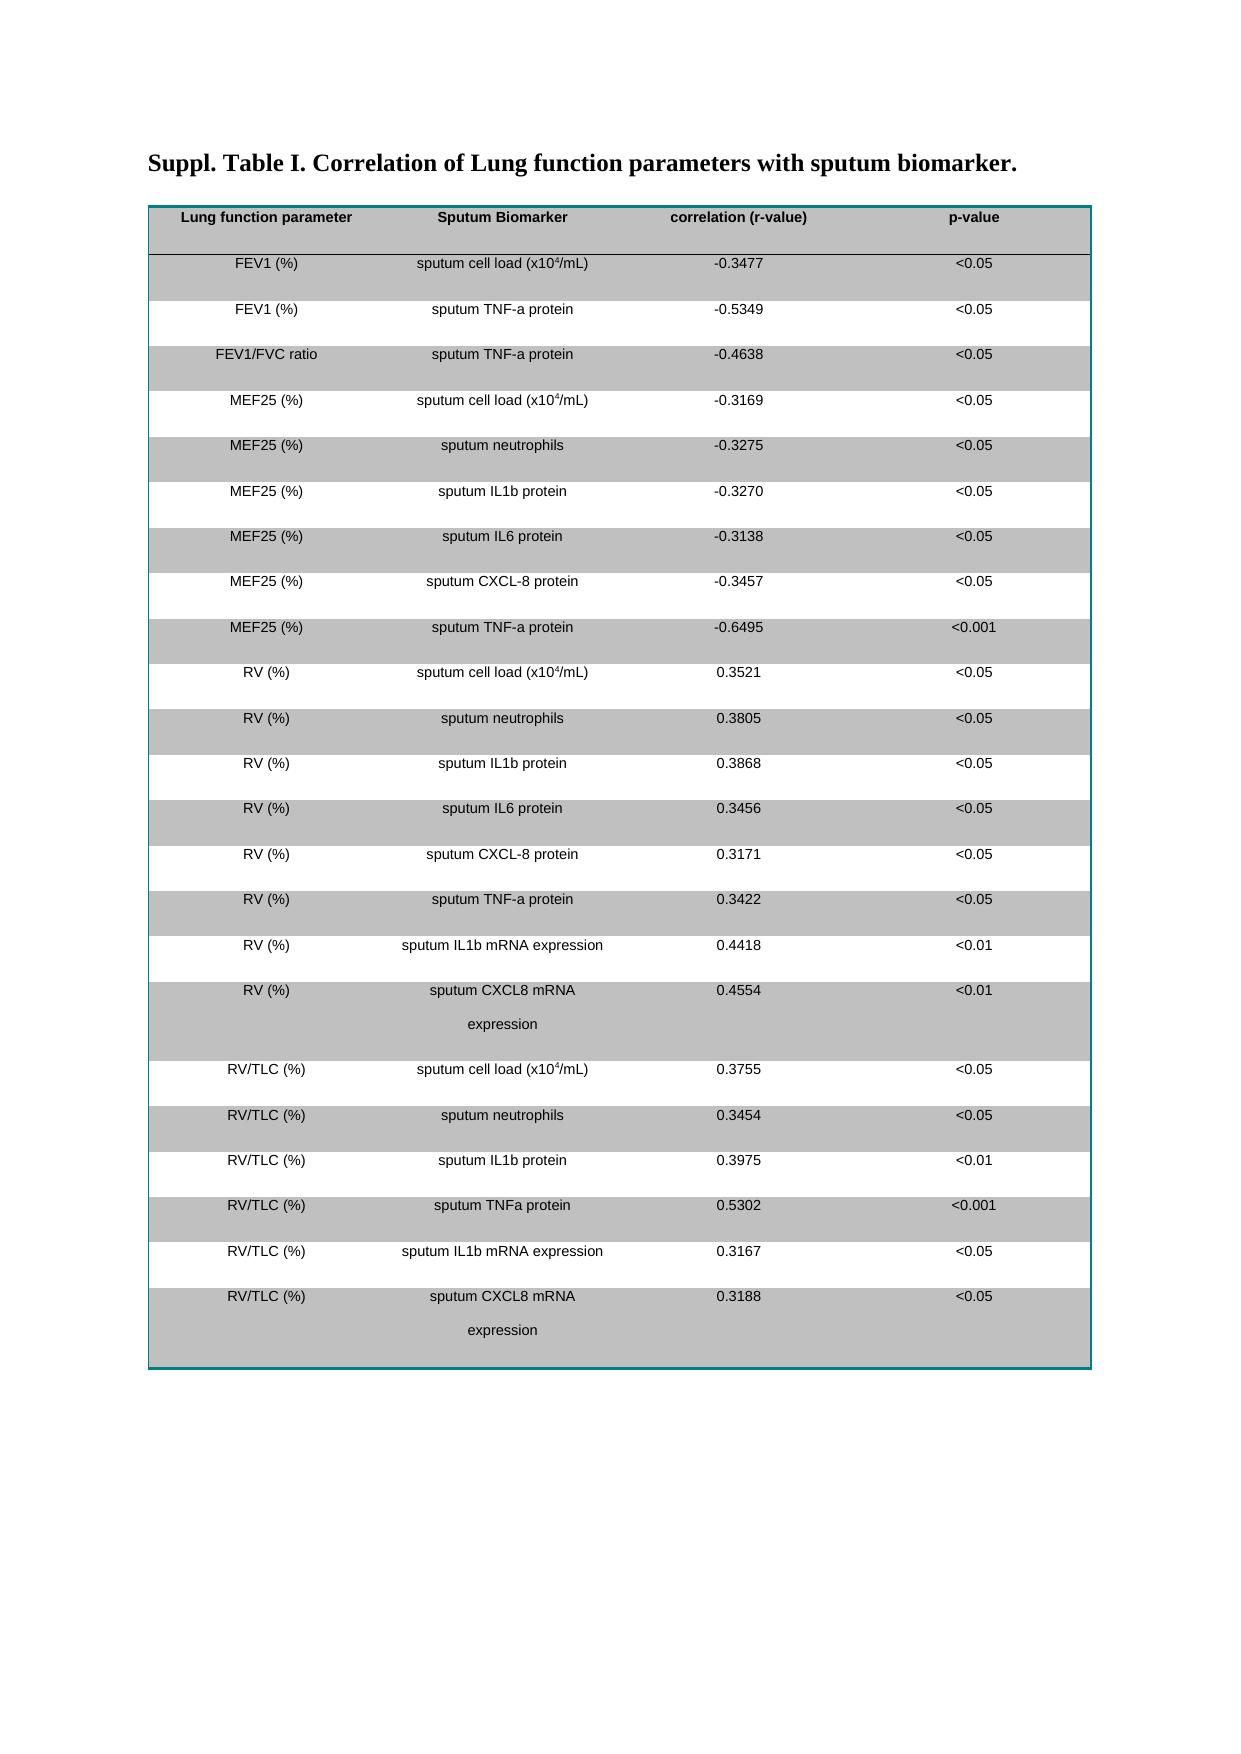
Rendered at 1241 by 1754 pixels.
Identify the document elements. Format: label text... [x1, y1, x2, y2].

table_cell -0.3270 [621, 482, 857, 528]
table_cell <0.05 [857, 1288, 1090, 1367]
table_cell RV (%) [149, 891, 384, 936]
table_cell <0.05 [857, 891, 1090, 936]
table_cell sputum neutrophils [384, 437, 621, 482]
table_cell RV (%) [149, 664, 384, 709]
table_cell MEF25 (%) [149, 482, 384, 528]
table_cell sputum TNF-a protein [384, 619, 621, 664]
table_cell FEV1/FVC ratio [149, 346, 384, 391]
table_cell <0.05 [857, 846, 1090, 891]
table_header p-value [857, 208, 1090, 254]
table_cell -0.3169 [621, 391, 857, 437]
table_cell sputum neutrophils [384, 709, 621, 755]
table_cell 0.3167 [621, 1243, 857, 1288]
table_cell RV (%) [149, 982, 384, 1061]
table_cell RV (%) [149, 755, 384, 800]
table_cell MEF25 (%) [149, 437, 384, 482]
table_cell 0.4554 [621, 982, 857, 1061]
table_header correlation (r-value) [621, 208, 857, 254]
table_cell <0.05 [857, 528, 1090, 573]
table_cell RV (%) [149, 800, 384, 846]
table_header Lung function parameter [149, 208, 384, 254]
table_cell sputum TNF-a protein [384, 301, 621, 346]
table_cell <0.05 [857, 1106, 1090, 1152]
table_cell RV/TLC (%) [149, 1288, 384, 1367]
table_cell 0.3521 [621, 664, 857, 709]
table_cell RV/TLC (%) [149, 1197, 384, 1242]
table_cell RV (%) [149, 936, 384, 982]
table_cell 0.4418 [621, 936, 857, 982]
table_cell <0.001 [857, 619, 1090, 664]
table_cell RV/TLC (%) [149, 1106, 384, 1152]
table_cell <0.05 [857, 482, 1090, 528]
table_cell RV/TLC (%) [149, 1243, 384, 1288]
table_cell sputum cell load (x104/mL) [384, 391, 621, 437]
table_cell -0.4638 [621, 346, 857, 391]
table_cell RV/TLC (%) [149, 1061, 384, 1106]
table_cell -0.3457 [621, 573, 857, 618]
table_header Sputum Biomarker [384, 208, 621, 254]
table_cell 0.3454 [621, 1106, 857, 1152]
table_cell sputum CXCL-8 protein [384, 846, 621, 891]
table_cell sputum IL6 protein [384, 528, 621, 573]
table_cell <0.05 [857, 346, 1090, 391]
table_cell MEF25 (%) [149, 528, 384, 573]
table_cell sputum IL1b mRNA expression [384, 1243, 621, 1288]
table_cell RV/TLC (%) [149, 1152, 384, 1197]
table_cell FEV1 (%) [149, 255, 384, 301]
table_cell 0.3456 [621, 800, 857, 846]
table_cell <0.01 [857, 1152, 1090, 1197]
table_cell RV (%) [149, 709, 384, 755]
table_cell sputum cell load (x104/mL) [384, 255, 621, 301]
table_cell <0.05 [857, 1061, 1090, 1106]
table_cell 0.3755 [621, 1061, 857, 1106]
table_cell sputum CXCL8 mRNA expression [384, 982, 621, 1061]
table_cell <0.05 [857, 664, 1090, 709]
table_cell sputum IL1b protein [384, 482, 621, 528]
table_cell 0.3171 [621, 846, 857, 891]
table_cell <0.05 [857, 255, 1090, 301]
table_cell <0.05 [857, 709, 1090, 755]
table_cell sputum CXCL8 mRNA expression [384, 1288, 621, 1367]
table_cell sputum IL6 protein [384, 800, 621, 846]
table_cell <0.05 [857, 301, 1090, 346]
table_cell sputum TNF-a protein [384, 346, 621, 391]
table_cell 0.5302 [621, 1197, 857, 1242]
table_cell FEV1 (%) [149, 301, 384, 346]
table_cell sputum CXCL-8 protein [384, 573, 621, 618]
table_cell 0.3975 [621, 1152, 857, 1197]
table_cell sputum IL1b mRNA expression [384, 936, 621, 982]
table_cell -0.3275 [621, 437, 857, 482]
table_cell -0.5349 [621, 301, 857, 346]
table_cell <0.01 [857, 982, 1090, 1061]
table_cell <0.01 [857, 936, 1090, 982]
table_cell <0.05 [857, 1243, 1090, 1288]
table_cell sputum TNFa protein [384, 1197, 621, 1242]
table_cell -0.6495 [621, 619, 857, 664]
table_cell -0.3138 [621, 528, 857, 573]
table_cell sputum TNF-a protein [384, 891, 621, 936]
table_cell MEF25 (%) [149, 573, 384, 618]
table_cell sputum IL1b protein [384, 1152, 621, 1197]
text Suppl. Table I. Correlation of Lung function parameters with sputum biomarker. [148, 148, 1093, 176]
table_cell <0.05 [857, 573, 1090, 618]
table_cell sputum neutrophils [384, 1106, 621, 1152]
table_cell RV (%) [149, 846, 384, 891]
table_cell 0.3868 [621, 755, 857, 800]
table_cell sputum cell load (x104/mL) [384, 664, 621, 709]
table_cell <0.05 [857, 800, 1090, 846]
table_cell 0.3805 [621, 709, 857, 755]
table_cell <0.05 [857, 755, 1090, 800]
table_cell <0.05 [857, 437, 1090, 482]
table_cell 0.3422 [621, 891, 857, 936]
table_cell MEF25 (%) [149, 619, 384, 664]
table_cell -0.3477 [621, 255, 857, 301]
table_cell <0.05 [857, 391, 1090, 437]
table_cell sputum cell load (x104/mL) [384, 1061, 621, 1106]
table_cell MEF25 (%) [149, 391, 384, 437]
table_cell sputum IL1b protein [384, 755, 621, 800]
table_cell <0.001 [857, 1197, 1090, 1242]
table_cell 0.3188 [621, 1288, 857, 1367]
